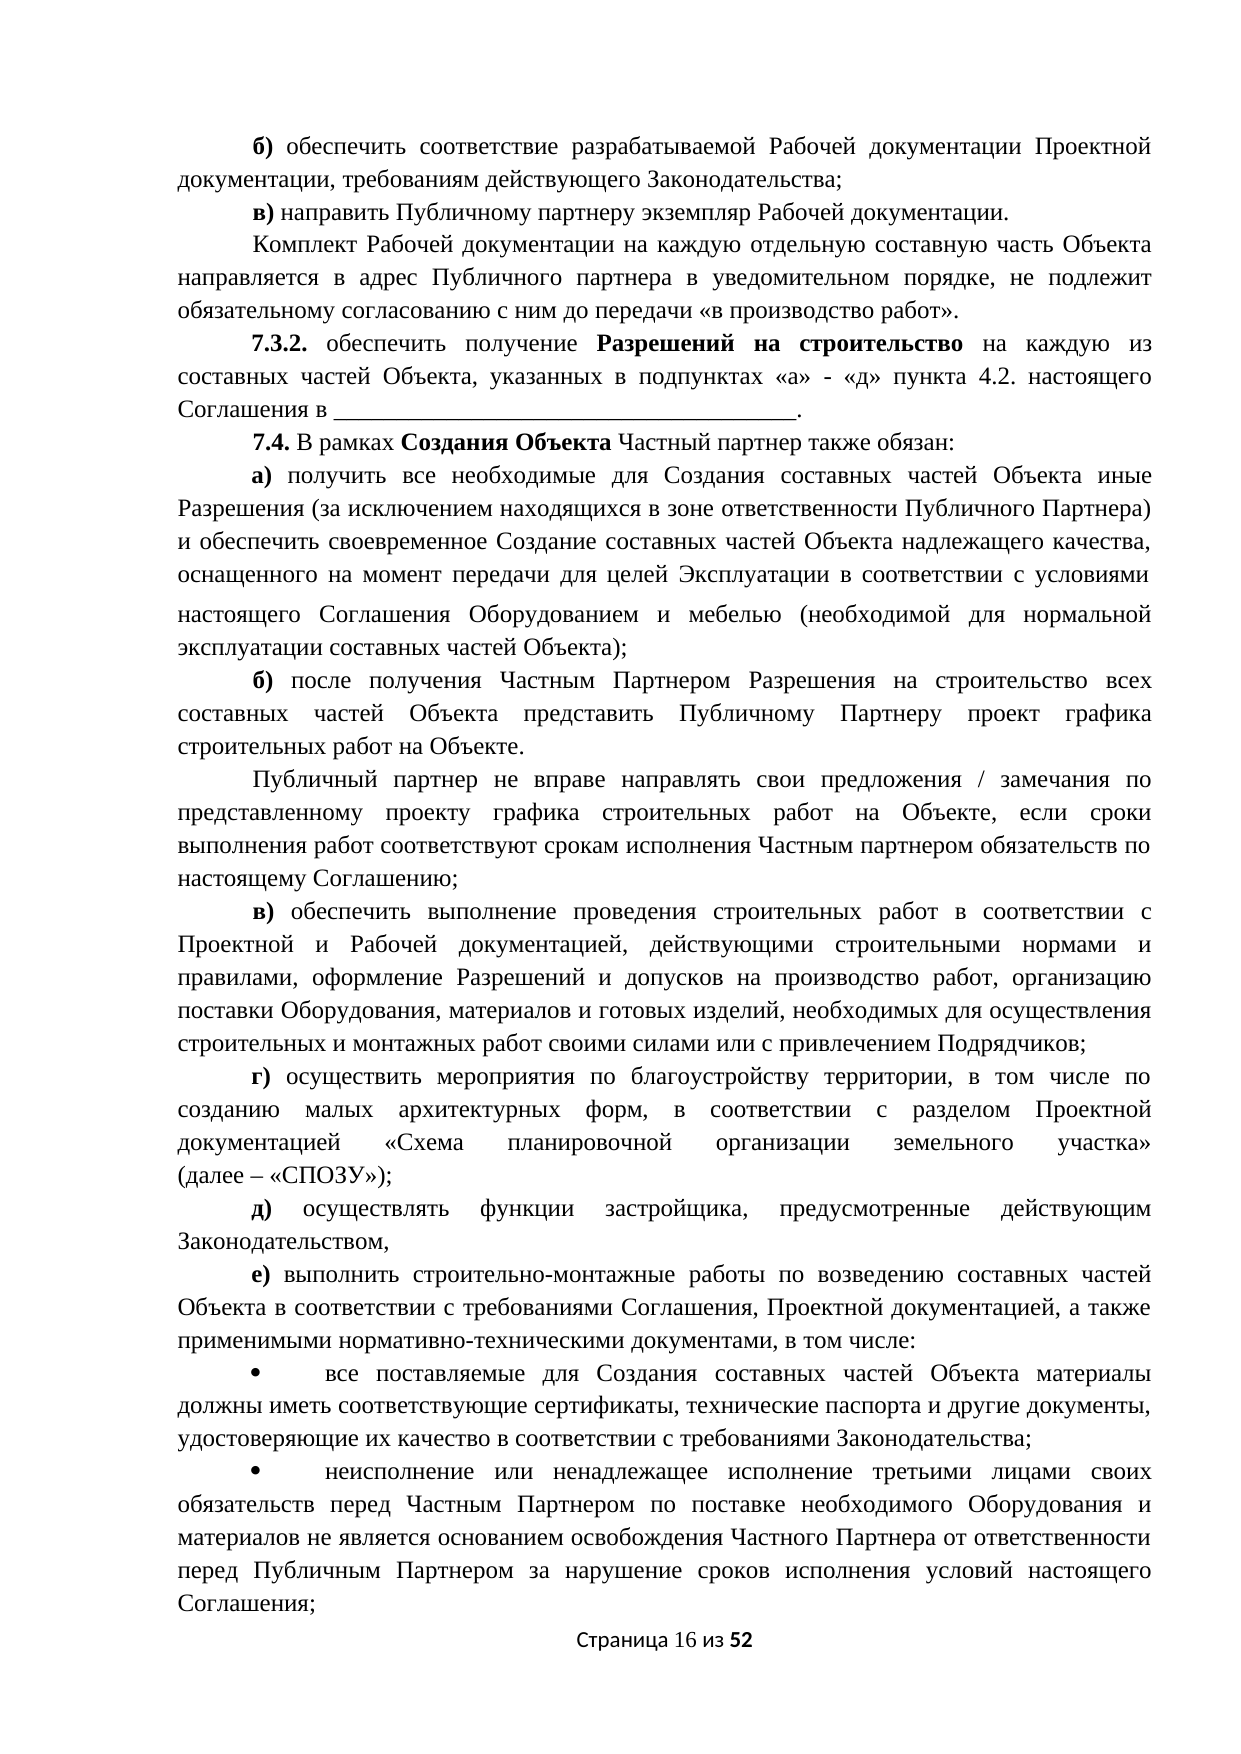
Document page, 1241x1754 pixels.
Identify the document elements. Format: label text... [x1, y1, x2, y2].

text б) после получения Частным Партнером Разрешения на строительство всех составных частей Объекта представить Публичному Партнеру проект графика строительных работ на Объекте. [177, 665, 1152, 759]
text в) обеспечить выполнение проведения строительных работ в соответствии с Проектной и Рабочей документацией, действующими строительными нормами и правилами, оформление Разрешений и допусков на производство работ, организацию поставки Оборудования, материалов и готовых изделий, необходимых для осуществления строительных и монтажных работ своими силами или с привлечением Подрядчиков; [177, 896, 1152, 1057]
text е) выполнить строительно-монтажные работы по возведению составных частей Объекта в соответствии с требованиями Соглашения, Проектной документацией, а также применимыми нормативно-техническими документами, в том числе: [177, 1259, 1152, 1354]
text в) направить Публичному партнеру экземпляр Рабочей документации. [252, 197, 1176, 226]
text Публичный партнер не вправе направлять свои предложения / замечания по представленному проекту графика строительных работ на Объекте, если сроки выполнения работ соответствуют срокам исполнения Частным партнером обязательств по настоящему Соглашению; [177, 764, 1152, 892]
text а) получить все необходимые для Создания составных частей Объекта иные Разрешения (за исключением находящихся в зоне ответственности Публичного Партнера) и обеспечить своевременное Создание составных частей Объекта надлежащего качества, оснащенного на момент передачи для целей Эксплуатации в соответствии с условиями [177, 460, 1152, 588]
text д) осуществлять функции застройщика, предусмотренные действующим Законодательством, [177, 1193, 1151, 1255]
list В рамках Создания Объекта Частный партнер также обязан: [252, 427, 1176, 456]
list все поставляемые для Создания составных частей Объекта материалы должны иметь соответствующие сертификаты, технические паспорта и другие документы, удостоверяющие их качество в соответствии с требованиями Законодательства; [177, 1358, 1152, 1452]
text настоящего Соглашения Оборудованием и мебелью (необходимой для нормальной эксплуатации составных частей Объекта); [177, 599, 1152, 660]
text Комплект Рабочей документации на каждую отдельную составную часть Объекта направляется в адрес Публичного партнера в уведомительном порядке, не подлежит обязательному согласованию с ним до передачи «в производство работ». [177, 229, 1152, 324]
text г) осуществить мероприятия по благоустройству территории, в том числе по созданию малых архитектурных форм, в соответствии с разделом Проектной документацией «Схема планировочной организации земельного участка» (далее – «СПОЗУ»); [177, 1061, 1152, 1189]
list неисполнение или ненадлежащее исполнение третьими лицами своих обязательств перед Частным Партнером по поставке необходимого Оборудования и материалов не является основанием освобождения Частного Партнера от ответственности перед Публичным Партнером за нарушение сроков исполнения условий настоящего Соглашения; [177, 1456, 1152, 1617]
text б) обеспечить соответствие разрабатываемой Рабочей документации Проектной документации, требованиям действующего Законодательства; [177, 131, 1151, 193]
list обеспечить получение Разрешений на строительство на каждую из составных частей Объекта, указанных в подпунктах «а» - «д» пункта 4.2. настоящего Соглашения в _____________________________________. [177, 328, 1152, 423]
